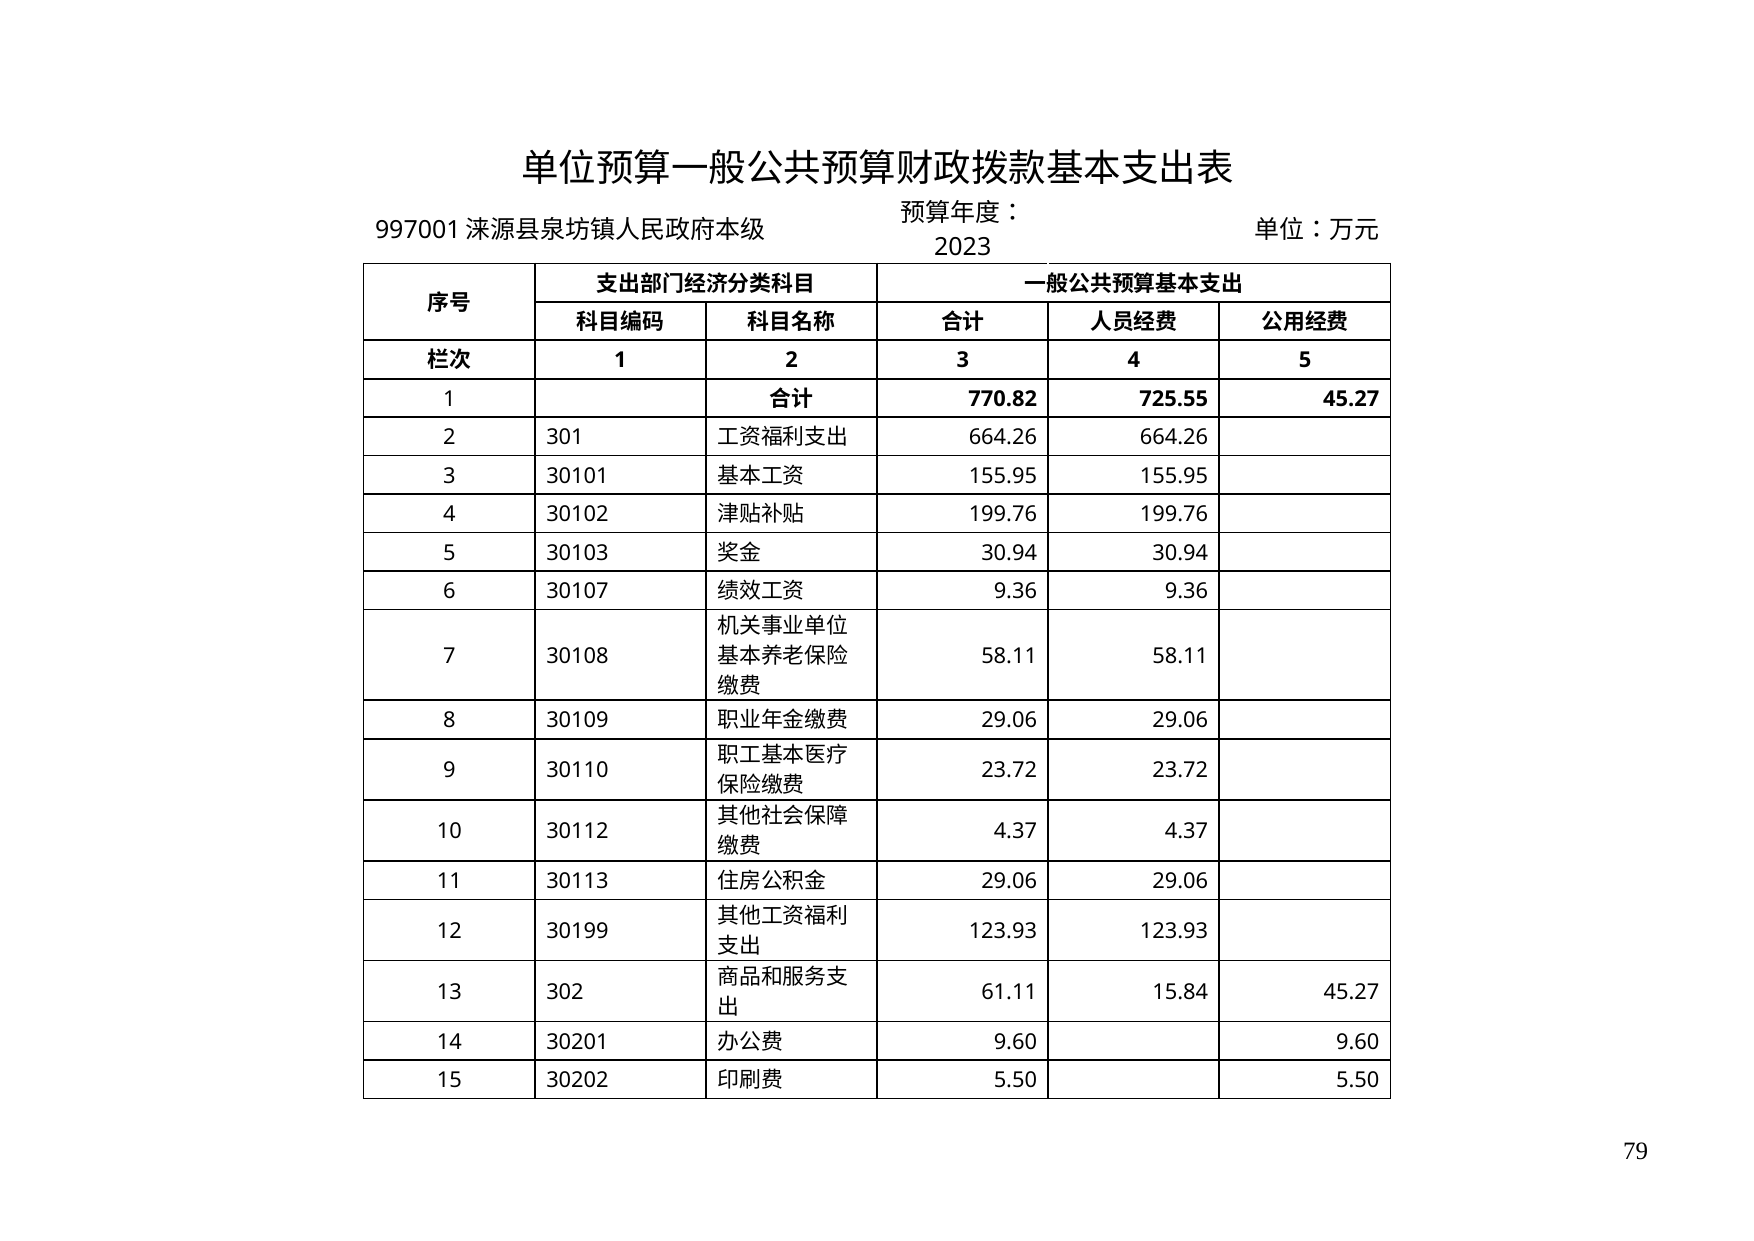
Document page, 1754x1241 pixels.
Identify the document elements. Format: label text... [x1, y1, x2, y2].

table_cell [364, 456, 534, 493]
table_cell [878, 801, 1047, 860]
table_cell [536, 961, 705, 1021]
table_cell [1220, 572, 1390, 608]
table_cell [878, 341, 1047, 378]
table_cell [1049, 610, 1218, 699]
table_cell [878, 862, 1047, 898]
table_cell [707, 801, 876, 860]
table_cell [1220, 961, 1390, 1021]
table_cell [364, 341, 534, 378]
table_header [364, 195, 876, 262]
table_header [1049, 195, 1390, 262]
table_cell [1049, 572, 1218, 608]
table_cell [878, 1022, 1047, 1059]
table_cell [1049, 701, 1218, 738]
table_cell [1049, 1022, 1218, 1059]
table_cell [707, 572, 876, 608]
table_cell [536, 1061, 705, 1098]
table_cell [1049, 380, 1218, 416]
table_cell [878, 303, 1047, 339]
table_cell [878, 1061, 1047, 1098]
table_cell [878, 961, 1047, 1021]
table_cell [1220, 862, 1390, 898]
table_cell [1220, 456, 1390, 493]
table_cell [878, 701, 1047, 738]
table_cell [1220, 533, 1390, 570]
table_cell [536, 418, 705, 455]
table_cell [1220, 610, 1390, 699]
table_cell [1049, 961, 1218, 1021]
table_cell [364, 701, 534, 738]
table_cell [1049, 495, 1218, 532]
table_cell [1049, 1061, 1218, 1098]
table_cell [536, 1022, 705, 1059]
text 单位预算一般公共预算财政拨款基本支出表 [106, 142, 1648, 193]
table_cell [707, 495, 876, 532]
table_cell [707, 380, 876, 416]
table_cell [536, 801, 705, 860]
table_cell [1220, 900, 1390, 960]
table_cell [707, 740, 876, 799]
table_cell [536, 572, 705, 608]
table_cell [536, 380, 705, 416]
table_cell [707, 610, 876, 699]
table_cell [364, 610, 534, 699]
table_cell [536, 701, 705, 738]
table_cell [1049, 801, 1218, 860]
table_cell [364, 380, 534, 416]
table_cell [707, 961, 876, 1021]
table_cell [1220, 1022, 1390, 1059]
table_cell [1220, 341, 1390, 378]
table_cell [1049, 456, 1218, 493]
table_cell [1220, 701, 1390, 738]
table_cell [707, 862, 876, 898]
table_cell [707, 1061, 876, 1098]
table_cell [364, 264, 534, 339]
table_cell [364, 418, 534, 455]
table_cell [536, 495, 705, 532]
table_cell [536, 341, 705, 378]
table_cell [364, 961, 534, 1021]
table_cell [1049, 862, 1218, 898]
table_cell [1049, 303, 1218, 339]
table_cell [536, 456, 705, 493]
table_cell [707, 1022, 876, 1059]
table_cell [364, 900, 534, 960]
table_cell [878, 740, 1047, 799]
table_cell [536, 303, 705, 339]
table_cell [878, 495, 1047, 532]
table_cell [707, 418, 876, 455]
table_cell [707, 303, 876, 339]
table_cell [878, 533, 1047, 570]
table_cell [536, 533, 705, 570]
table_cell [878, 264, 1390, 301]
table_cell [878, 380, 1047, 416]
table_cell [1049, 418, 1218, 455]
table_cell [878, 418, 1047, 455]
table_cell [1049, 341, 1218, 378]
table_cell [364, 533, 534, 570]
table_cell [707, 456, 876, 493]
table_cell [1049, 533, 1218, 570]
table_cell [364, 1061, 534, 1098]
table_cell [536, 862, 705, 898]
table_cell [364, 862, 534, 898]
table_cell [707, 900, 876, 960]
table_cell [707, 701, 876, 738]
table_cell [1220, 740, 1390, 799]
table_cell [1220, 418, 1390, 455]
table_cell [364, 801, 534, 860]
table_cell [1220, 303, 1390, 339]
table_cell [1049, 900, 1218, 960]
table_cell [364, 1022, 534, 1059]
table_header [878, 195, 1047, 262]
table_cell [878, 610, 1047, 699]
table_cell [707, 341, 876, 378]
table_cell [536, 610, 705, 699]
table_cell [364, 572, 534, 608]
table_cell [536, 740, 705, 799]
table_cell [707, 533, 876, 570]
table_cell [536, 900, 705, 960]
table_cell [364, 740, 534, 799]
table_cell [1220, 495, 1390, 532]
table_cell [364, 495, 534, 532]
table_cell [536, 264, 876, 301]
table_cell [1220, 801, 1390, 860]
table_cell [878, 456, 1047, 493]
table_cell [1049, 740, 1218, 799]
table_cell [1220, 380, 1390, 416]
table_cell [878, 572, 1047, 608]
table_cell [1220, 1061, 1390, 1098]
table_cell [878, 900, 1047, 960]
